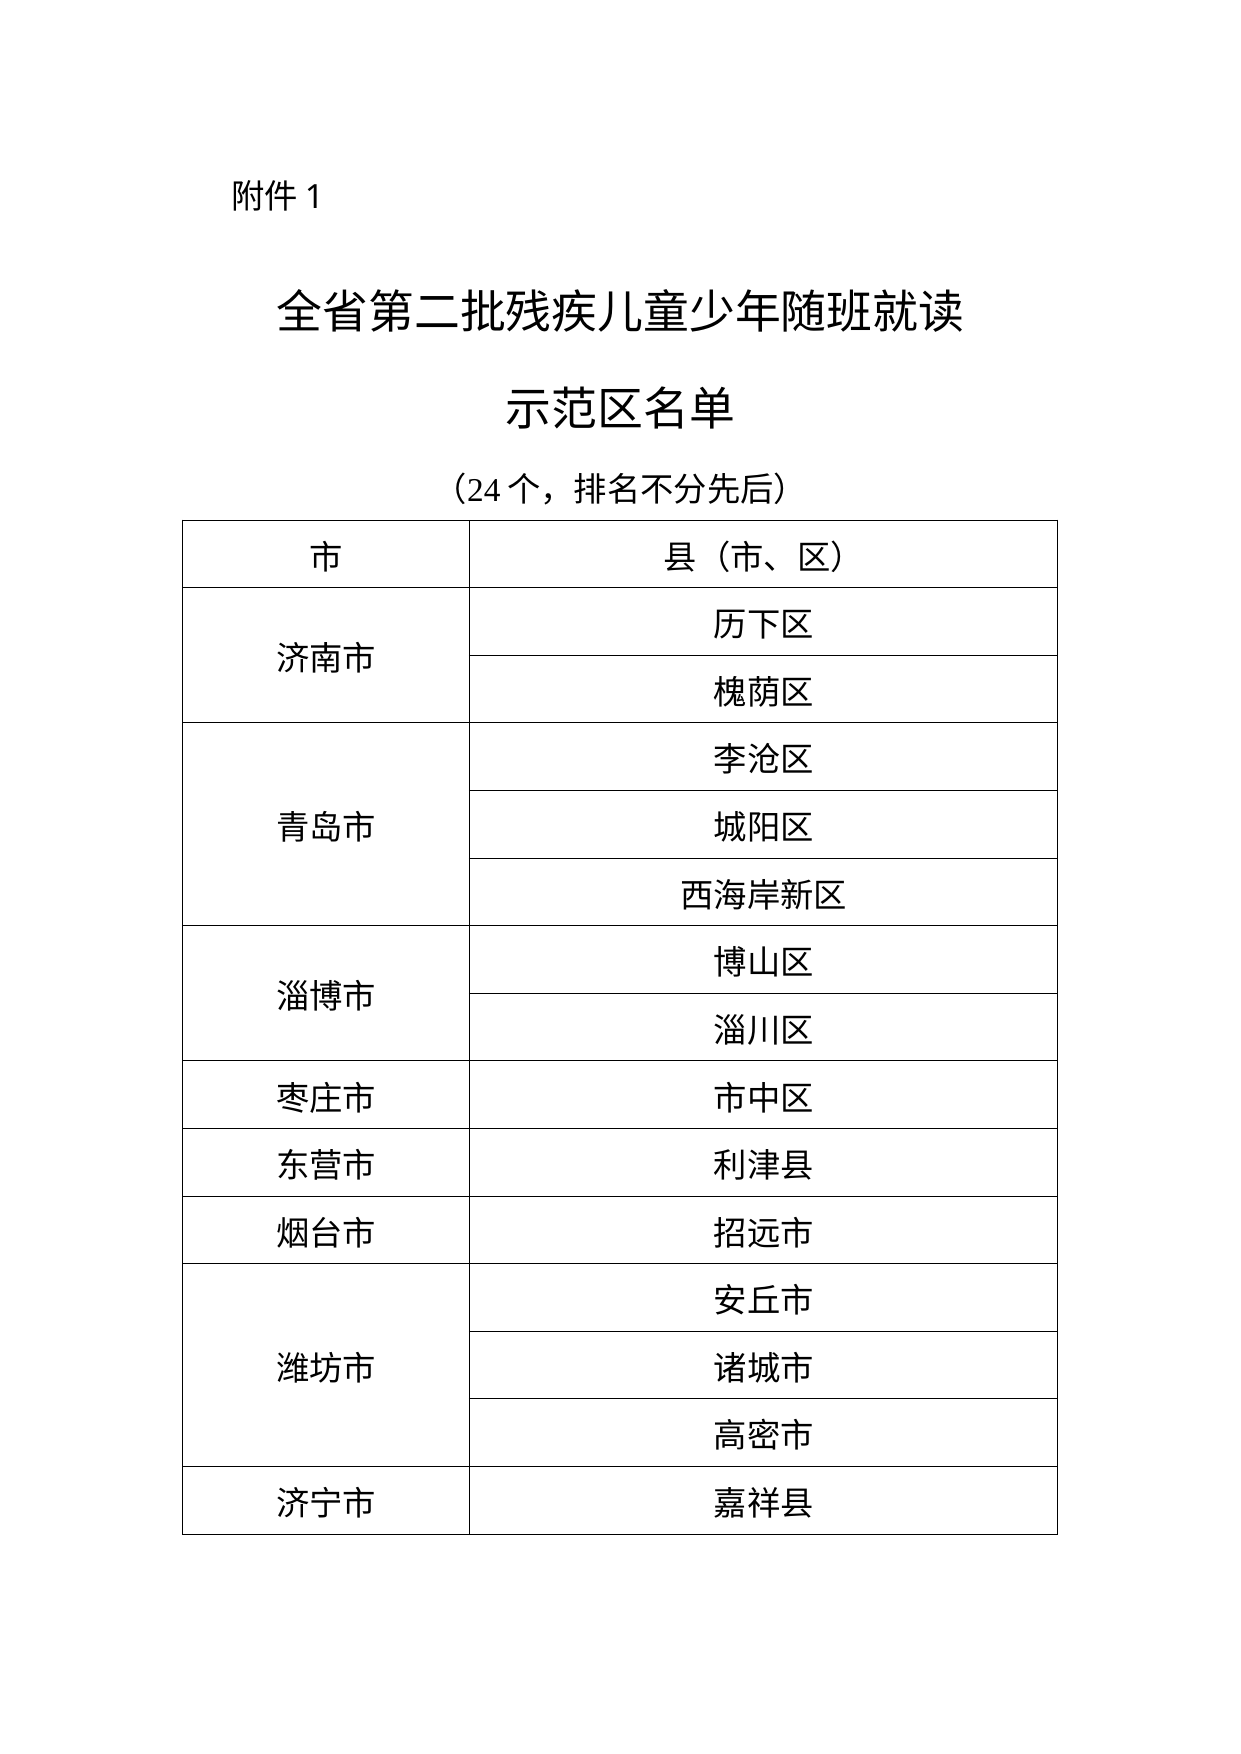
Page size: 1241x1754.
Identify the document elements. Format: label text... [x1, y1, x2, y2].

table_cell 嘉祥县 [470, 1467, 1057, 1533]
table_cell 济宁市 [183, 1467, 469, 1533]
table_cell 东营市 [183, 1129, 469, 1196]
table_cell 枣庄市 [183, 1061, 469, 1128]
table_cell 历下区 [470, 588, 1057, 655]
table_cell 利津县 [470, 1129, 1057, 1196]
table_cell 淄川区 [470, 994, 1057, 1060]
table_cell 槐荫区 [470, 656, 1057, 722]
text 附件1 [187, 162, 1053, 227]
table_header 市 [183, 521, 469, 587]
table_cell 青岛市 [183, 723, 469, 925]
table_cell 博山区 [470, 926, 1057, 993]
table_cell 潍坊市 [183, 1264, 469, 1466]
text 全省第二批残疾儿童少年随班就读 [187, 259, 1053, 357]
table_cell 安丘市 [470, 1264, 1057, 1331]
table_cell 烟台市 [183, 1197, 469, 1263]
table_cell 淄博市 [183, 926, 469, 1060]
table_cell 城阳区 [470, 791, 1057, 857]
table_cell 西海岸新区 [470, 859, 1057, 925]
table_cell 高密市 [470, 1399, 1057, 1466]
table_cell 诸城市 [470, 1332, 1057, 1398]
table_cell 市中区 [470, 1061, 1057, 1128]
table_cell 李沧区 [470, 723, 1057, 790]
table_header 县（市、区） [470, 521, 1057, 587]
table_cell 招远市 [470, 1197, 1057, 1263]
table_cell 济南市 [183, 588, 469, 722]
text （24个，排名不分先后） [187, 454, 1053, 519]
text 示范区名单 [187, 357, 1053, 454]
